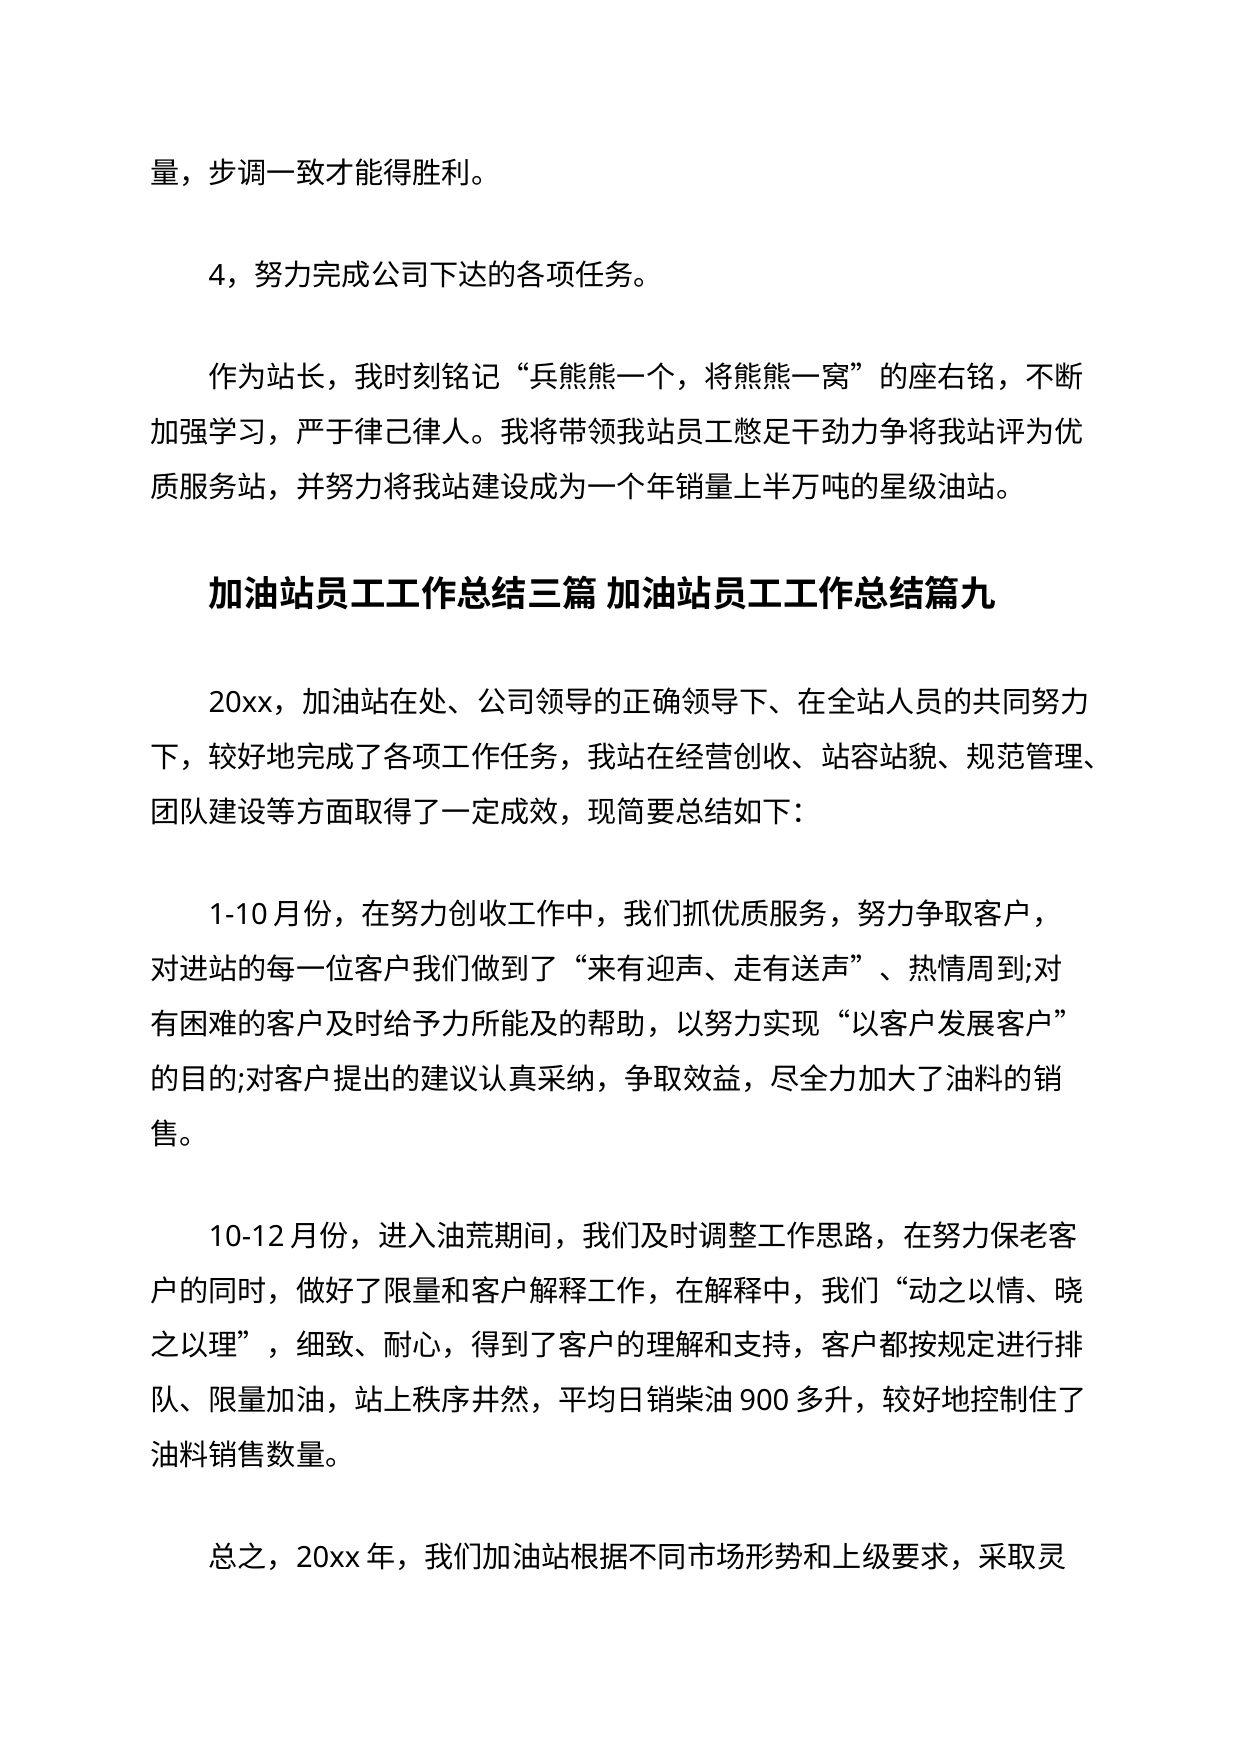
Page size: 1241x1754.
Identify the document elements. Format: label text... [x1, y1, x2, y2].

text 加油站员工工作总结三篇 加油站员工工作总结篇九 [150, 565, 1090, 617]
text 20xx，加油站在处、公司领导的正确领导下、在全站人员的共同努力下，较好地完成了各项工作任务，我站在经营创收、站容站貌、规范管理、团队建设等方面取得了一定成效，现简要总结如下： [150, 679, 1090, 831]
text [150, 1534, 1090, 1576]
text 4，努力完成公司下达的各项任务。 [150, 252, 1090, 294]
text 作为站长，我时刻铭记“兵熊熊一个，将熊熊一窝”的座右铭，不断加强学习，严于律己律人。我将带领我站员工憋足干劲力争将我站评为优质服务站，并努力将我站建设成为一个年销量上半万吨的星级油站。 [150, 354, 1090, 506]
text 10-12月份，进入油荒期间，我们及时调整工作思路，在努力保老客户的同时，做好了限量和客户解释工作，在解释中，我们“动之以情、晓之以理”，细致、耐心，得到了客户的理解和支持，客户都按规定进行排队、限量加油，站上秩序井然，平均日销柴油900多升，较好地控制住了油料销售数量。 [150, 1212, 1090, 1474]
text 1-10月份，在努力创收工作中，我们抓优质服务，努力争取客户，对进站的每一位客户我们做到了“来有迎声、走有送声”、热情周到;对有困难的客户及时给予力所能及的帮助，以努力实现“以客户发展客户”的目的;对客户提出的建议认真采纳，争取效益，尽全力加大了油料的销售。 [150, 890, 1090, 1153]
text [150, 150, 1090, 192]
